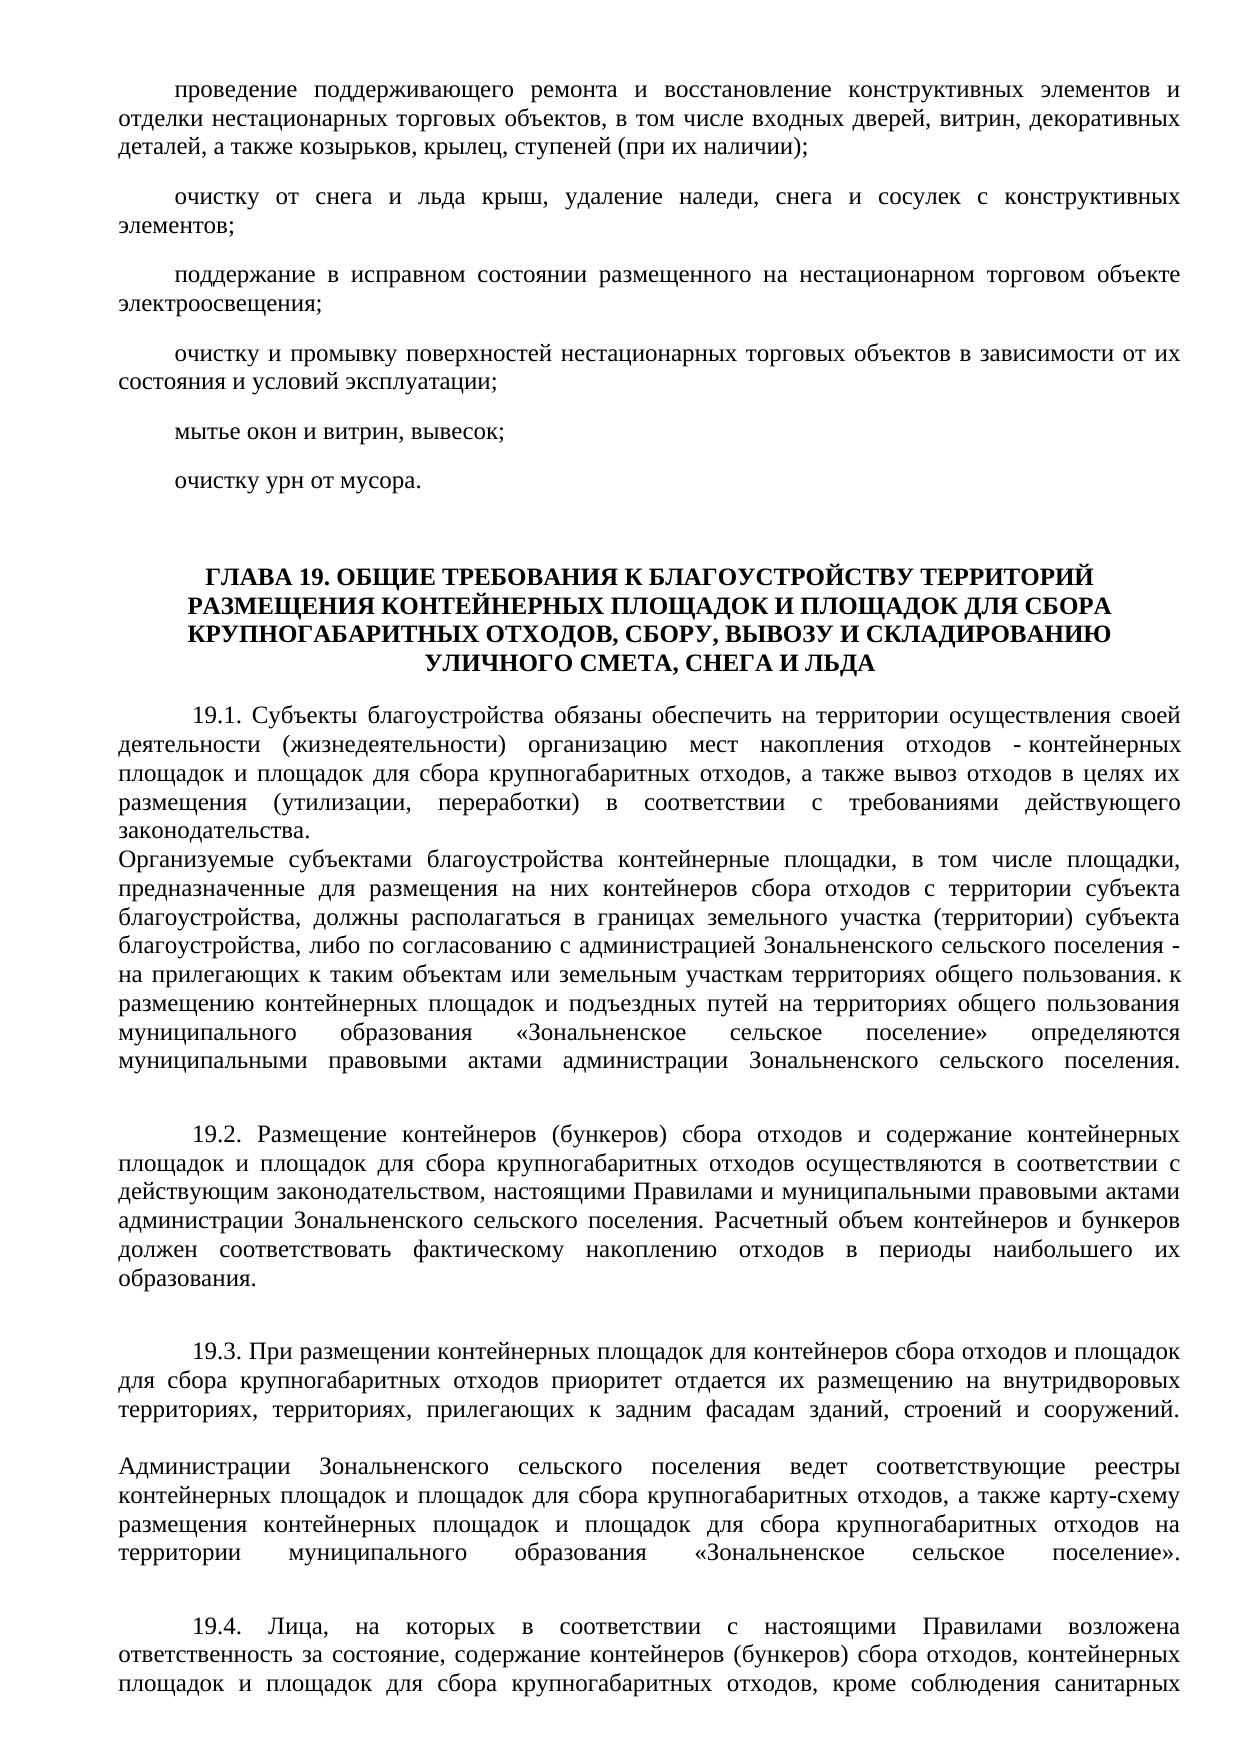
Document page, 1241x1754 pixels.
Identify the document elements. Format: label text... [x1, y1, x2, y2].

text 19.3. При размещении контейнерных площадок для контейнеров сбора отходов и площадок для сбора крупногабаритных отходов приоритет отдается их размещению на внутридворовых территориях, территориях, прилегающих к задним фасадам зданий, строений и сооружений. Администрации Зональненского сельского поселения ведет соответствующие реестры контейнерных площадок и площадок для сбора крупногабаритных отходов, а также карту-схему размещения контейнерных площадок и площадок для сбора крупногабаритных отходов на территории муниципального образования «Зональненское сельское поселение». [118, 1336, 1181, 1594]
text мытье окон и витрин, вывесок; [118, 416, 1181, 445]
text очистку от снега и льда крыш, удаление наледи, снега и сосулек с конструктивных элементов; [118, 181, 1181, 238]
text очистку и промывку поверхностей нестационарных торговых объектов в зависимости от их состояния и условий эксплуатации; [118, 338, 1181, 395]
text проведение поддерживающего ремонта и восстановление конструктивных элементов и отделки нестационарных торговых объектов, в том числе входных дверей, витрин, декоративных деталей, а также козырьков, крылец, ступеней (при их наличии); [118, 74, 1181, 160]
text 19.1. Субъекты благоустройства обязаны обеспечить на территории осуществления своей деятельности (жизнедеятельности) организацию мест накопления отходов - контейнерных площадок и площадок для сбора крупногабаритных отходов, а также вывоз отходов в целях их размещения (утилизации, переработки) в соответствии с требованиями действующего законодательства. Организуемые субъектами благоустройства контейнерные площадки, в том числе площадки, предназначенные для размещения на них контейнеров сбора отходов с территории субъекта благоустройства, должны располагаться в границах земельного участка (территории) субъекта благоустройства, либо по согласованию с администрацией Зональненского сельского поселения - на прилегающих к таким объектам или земельным участкам территориях общего пользования. к размещению контейнерных площадок и подъездных путей на территориях общего пользования муниципального образования «Зональненское сельское поселение» определяются муниципальными правовыми актами администрации Зональненского сельского поселения. [118, 701, 1181, 1102]
text ГЛАВА 19. ОБЩИЕ ТРЕБОВАНИЯ К БЛАГОУСТРОЙСТВУ ТЕРРИТОРИЙ РАЗМЕЩЕНИЯ КОНТЕЙНЕРНЫХ ПЛОЩАДОК И ПЛОЩАДОК ДЛЯ СБОРА КРУПНОГАБАРИТНЫХ ОТХОДОВ, СБОРУ, ВЫВОЗУ И СКЛАДИРОВАНИЮ УЛИЧНОГО СМЕТА, СНЕГА И ЛЬДА [118, 562, 1181, 677]
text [118, 1611, 1181, 1697]
text 19.2. Размещение контейнеров (бункеров) сбора отходов и содержание контейнерных площадок и площадок для сбора крупногабаритных отходов осуществляются в соответствии с действующим законодательством, настоящими Правилами и муниципальными правовыми актами администрации Зональненского сельского поселения. Расчетный объем контейнеров и бункеров должен соответствовать фактическому накоплению отходов в периоды наибольшего их образования. [118, 1119, 1181, 1319]
text поддержание в исправном состоянии размещенного на нестационарном торговом объекте электроосвещения; [118, 259, 1181, 317]
text очистку урн от мусора. [118, 466, 1181, 494]
